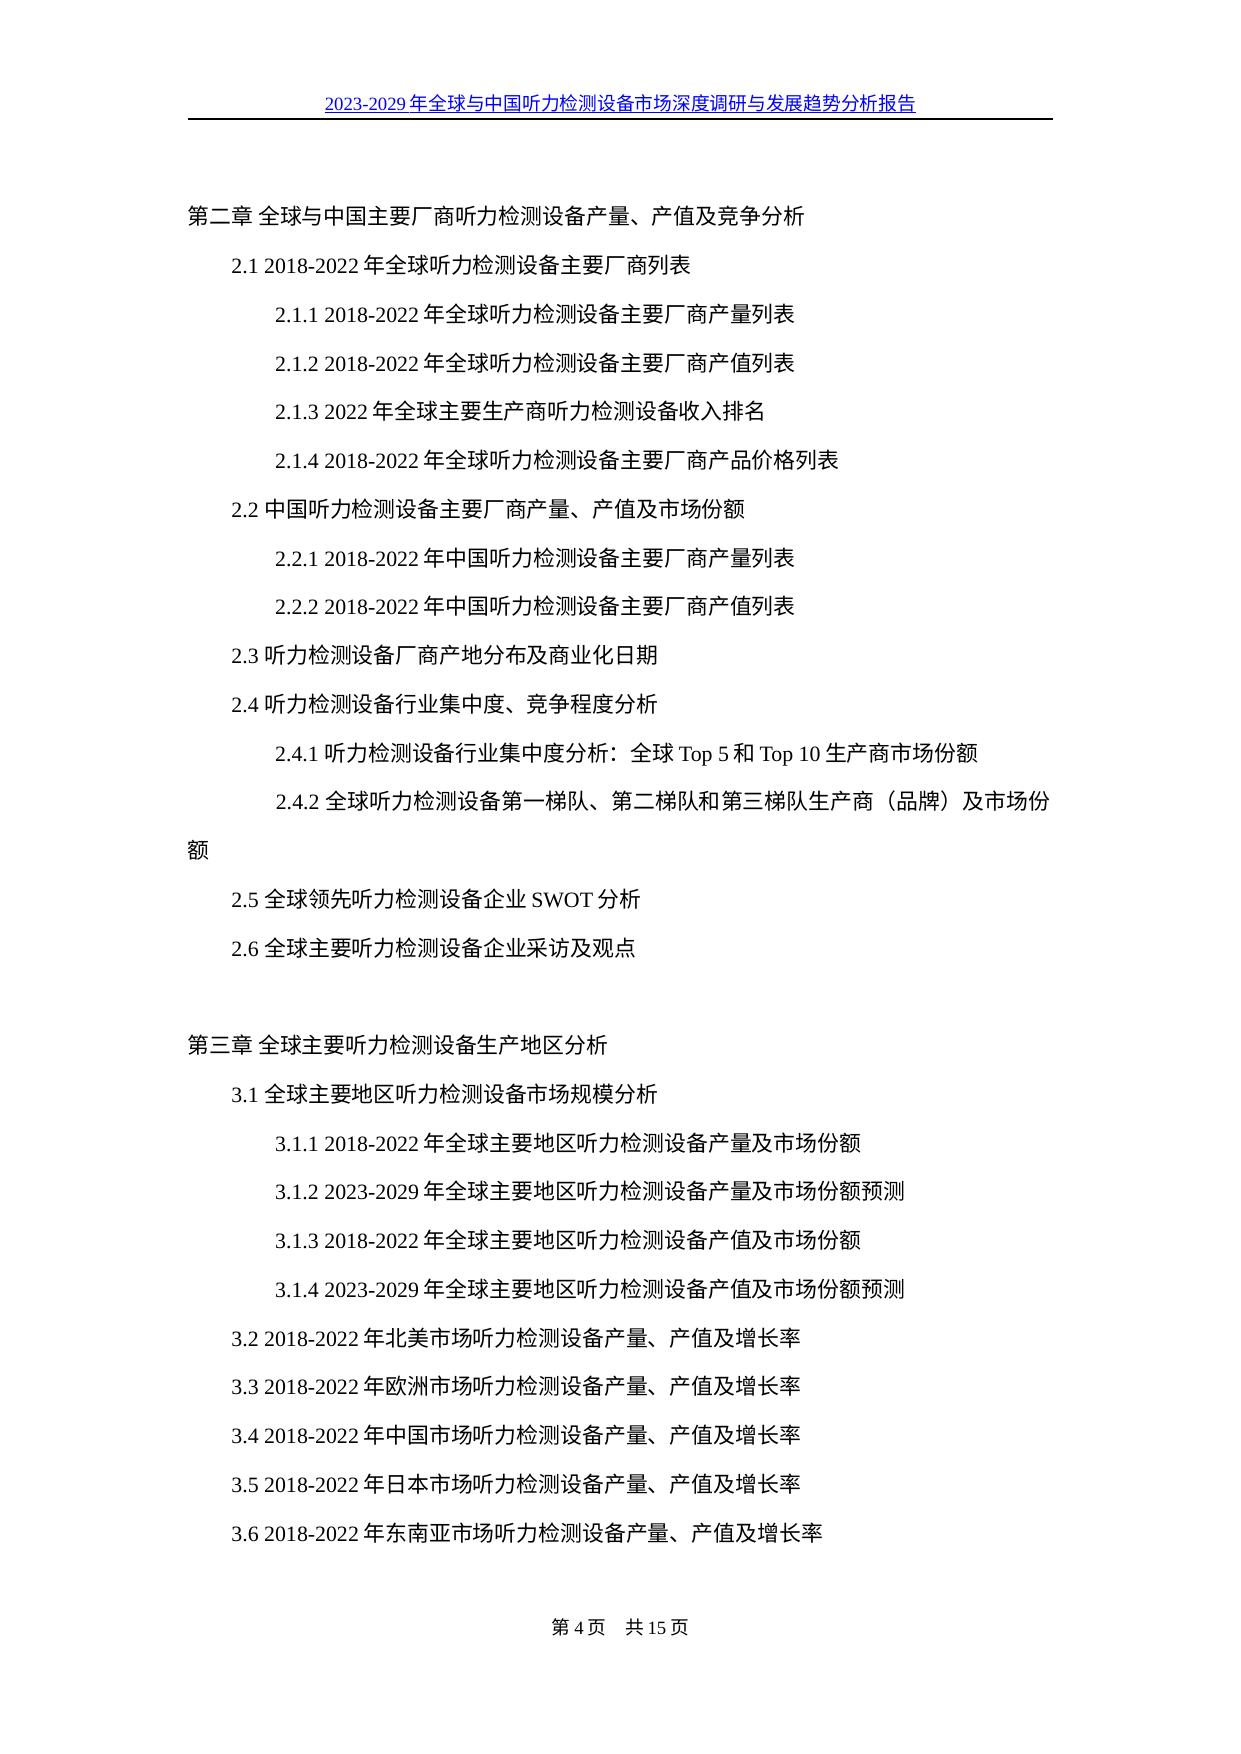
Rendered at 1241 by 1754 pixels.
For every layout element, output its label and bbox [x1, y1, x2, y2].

text [187, 150, 1053, 1548]
